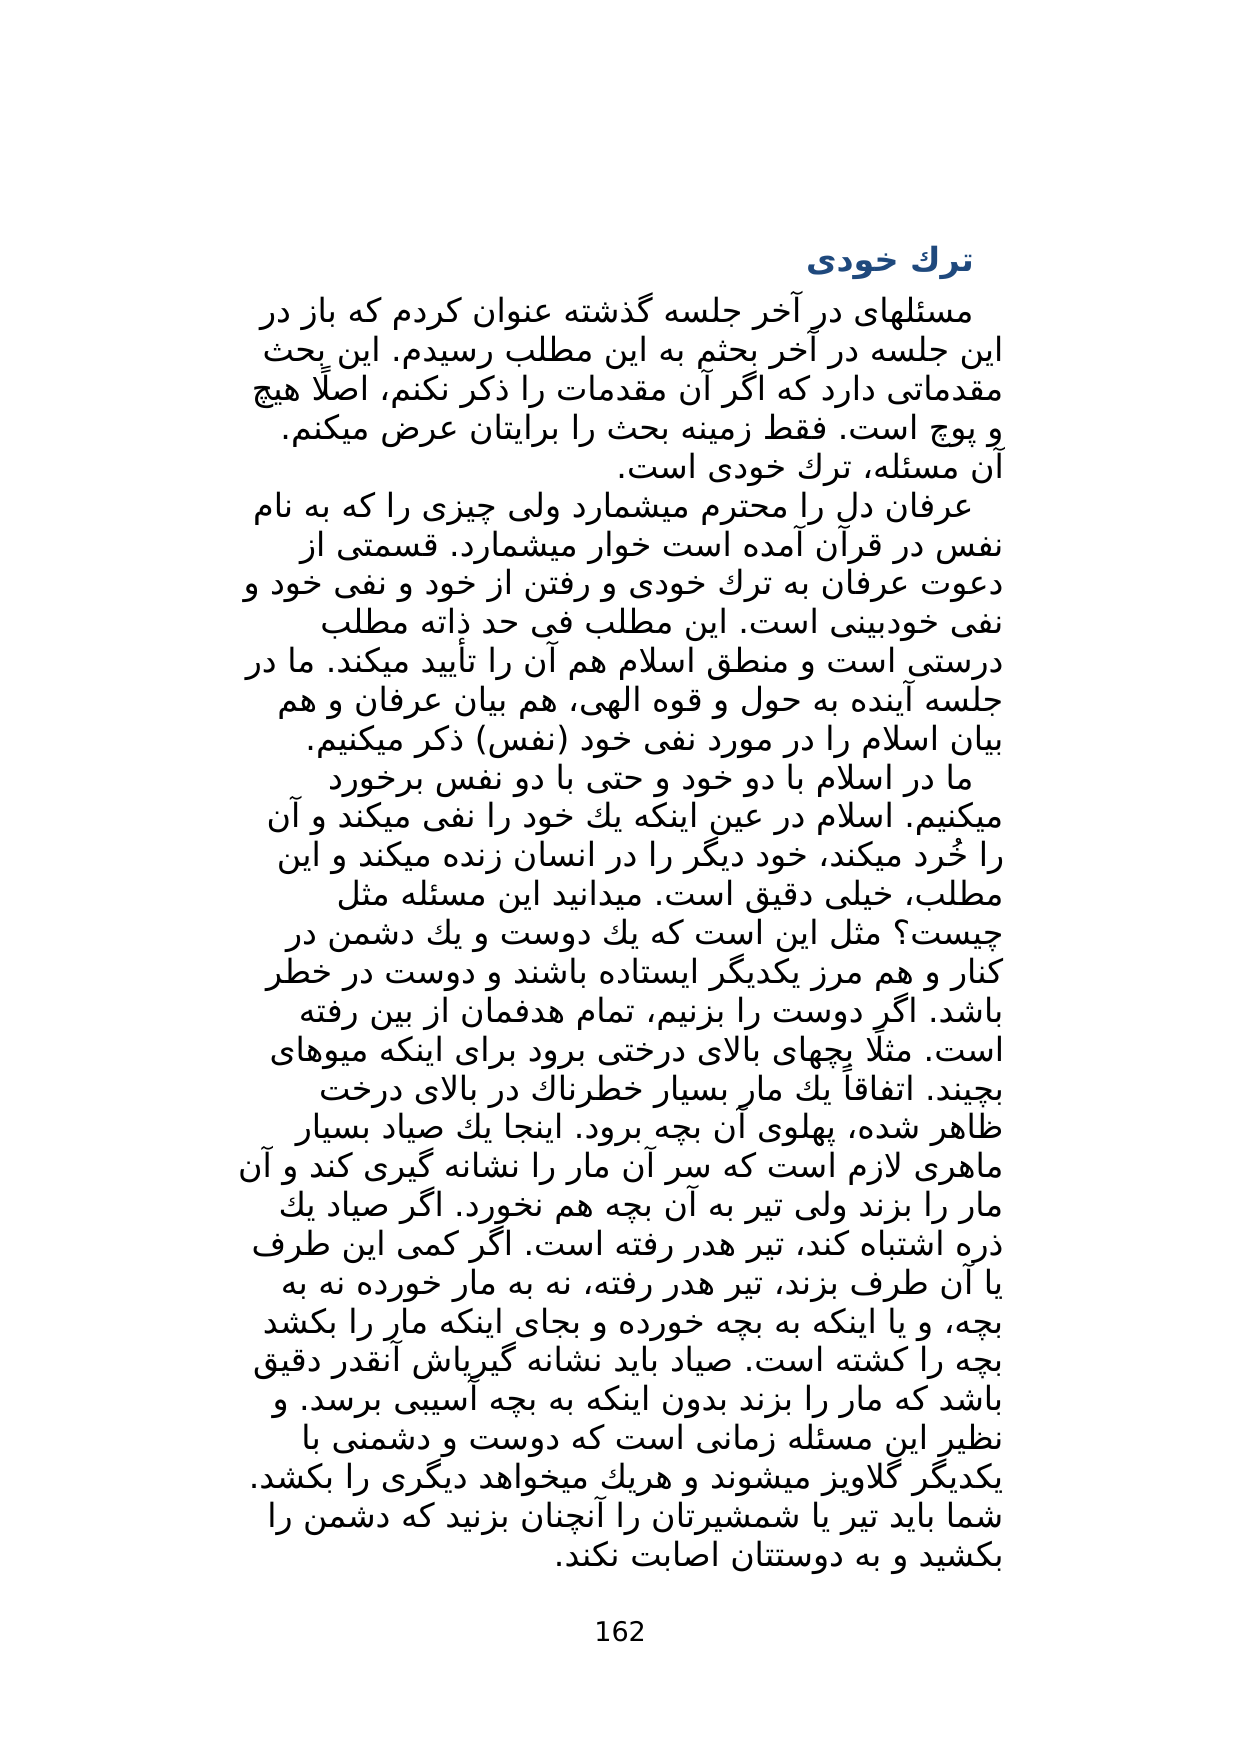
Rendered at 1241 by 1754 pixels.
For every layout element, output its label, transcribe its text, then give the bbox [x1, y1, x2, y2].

text عرفان دل را محترم می‏شمارد ولی چيزی را كه به نام نفس در قرآن آمده است خوار می‏شمارد. قسمتی از دعوت عرفان به ترك خودی و رفتن از خود و نفی خود و نفی خودبينی است. اين مطلب فی حد ذاته مطلب درستی است و منطق اسلام هم آن را تأييد می‏كند. ما در جلسه آينده به حول و قوه الهی، هم بيان عرفان و هم بيان اسلام را در مورد نفی خود (نفس) ذكر می‏كنيم. [236, 486, 1004, 758]
text مسئله‏ای در آخر جلسه گذشته عنوان كردم كه باز در اين جلسه در آخر بحثم به اين مطلب رسيدم. اين بحث مقدماتی دارد كه اگر آن مقدمات را ذكر نكنم، اصلًا هيچ و پوچ است. فقط زمينه بحث را برايتان عرض می‏كنم. آن مسئله، ترك خودی است. [236, 292, 1004, 486]
text ما در اسلام با دو خود و حتی با دو نفس برخورد می‏كنيم. اسلام در عين اينكه يك خود را نفی می‏كند و آن را خُرد می‏كند، خود ديگر را در انسان زنده می‏كند و اين مطلب، خيلی دقيق است. می‏دانيد اين مسئله مثل چيست؟ مثل اين است كه يك دوست و يك دشمن در كنار و هم مرز يكديگر ايستاده باشند و دوست در خطر باشد. اگر دوست را بزنيم، تمام هدفمان از بين رفته است. مثلًا بچه‏ای بالای درختی برود برای اينكه ميوه‏ای بچيند. اتفاقاً يك مار بسيار خطرناك در بالای درخت ظاهر شده، پهلوی آن بچه برود. اينجا يك صياد بسيار ماهری لازم است كه سر آن مار را نشانه گيری كند و آن مار را بزند ولی تير به آن بچه هم نخورد. اگر صياد يك ذره اشتباه كند، تير هدر رفته است. اگر كمی اين طرف يا آن طرف بزند، تير هدر رفته، نه به مار خورده نه به بچه، و يا اينكه به بچه خورده و بجای اينكه مار را بكشد بچه را كشته است. صياد بايد نشانه گيری‏اش آنقدر دقيق باشد كه مار را بزند بدون اينكه به بچه آسيبی برسد. و نظير اين مسئله زمانی است كه دوست و دشمنی با يكديگر گلاويز می‏شوند و هريك می‏خواهد ديگری را بكشد. شما بايد تير يا شمشيرتان را آنچنان بزنيد كه دشمن را بكشيد و به دوستتان اصابت نكند. [236, 758, 1004, 1574]
subtitle ترك خودی‏ [236, 241, 1004, 279]
